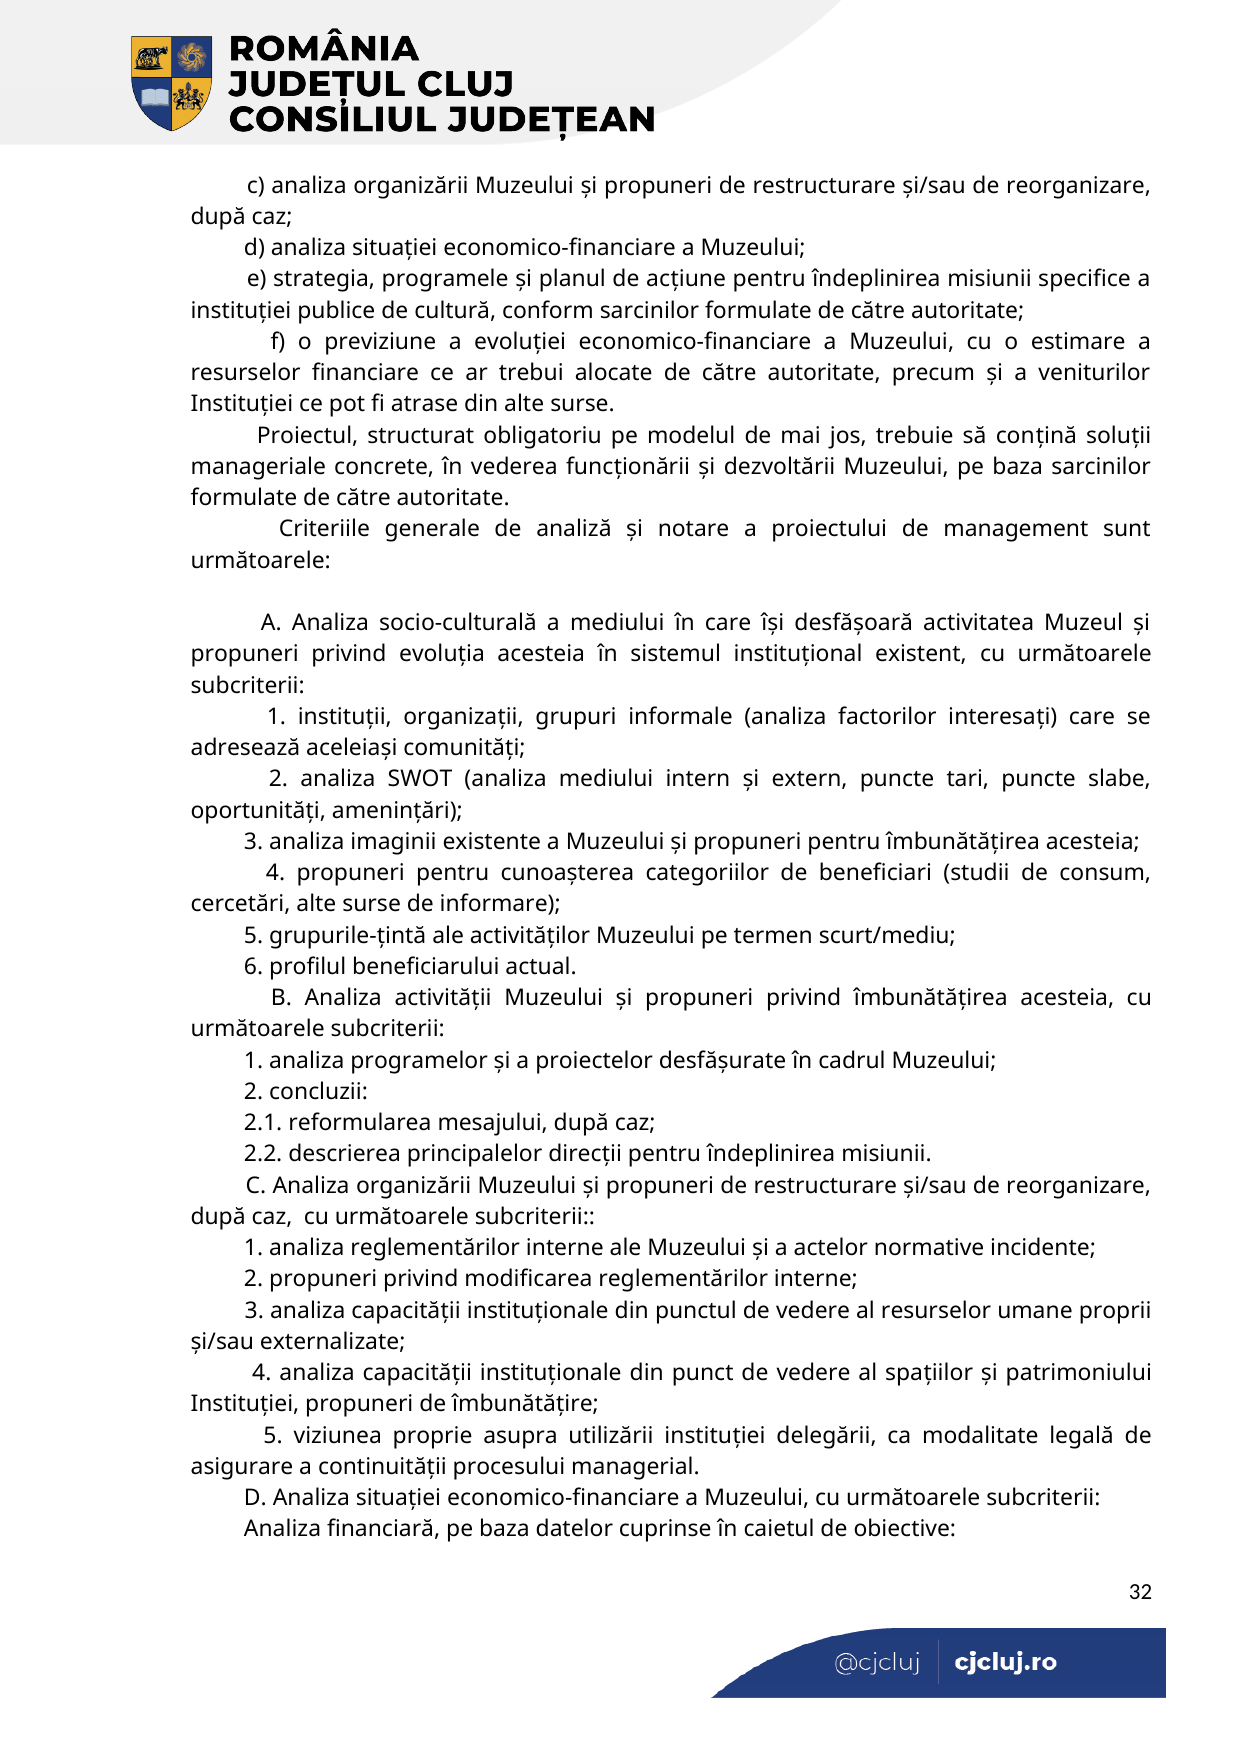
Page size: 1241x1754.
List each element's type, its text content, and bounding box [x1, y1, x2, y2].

text 5. viziunea proprie asupra utilizării instituţiei delegării, ca modalitate legală de asigurare a continuităţii procesului managerial. [190, 1419, 1152, 1481]
picture [710, 1628, 1166, 1698]
text d) analiza situaţiei economico-financiare a Muzeului; [190, 231, 1152, 262]
text A. Analiza socio-culturală a mediului în care își desfășoară activitatea Muzeul și propuneri privind evoluţia acesteia în sistemul instituţional existent, cu următoarele subcriterii: [190, 606, 1152, 700]
picture [131, 28, 654, 141]
text 1. analiza reglementărilor interne ale Muzeului și a actelor normative incidente; [190, 1231, 1152, 1262]
text 2. propuneri privind modificarea reglementărilor interne; [190, 1262, 1152, 1294]
text 2. analiza SWOT (analiza mediului intern și extern, puncte tari, puncte slabe, oportunităţi, ameninţări); [190, 762, 1152, 825]
text 1. instituţii, organizaţii, grupuri informale (analiza factorilor interesaţi) care se adresează aceleiași comunităţi; [190, 700, 1152, 762]
text 2.1. reformularea mesajului, după caz; [190, 1106, 1152, 1137]
text 3. analiza capacităţii instituţionale din punctul de vedere al resurselor umane proprii și/sau externalizate; [190, 1294, 1152, 1356]
text c) analiza organizării Muzeului și propuneri de restructurare și/sau de reorganizare, după caz; [190, 169, 1152, 231]
text 4. propuneri pentru cunoașterea categoriilor de beneficiari (studii de consum, cercetări, alte surse de informare); [190, 856, 1152, 919]
text Analiza financiară, pe baza datelor cuprinse în caietul de obiective: [190, 1512, 1152, 1544]
text 1. analiza programelor și a proiectelor desfășurate în cadrul Muzeului; [190, 1044, 1152, 1075]
text 5. grupurile-ţintă ale activităţilor Muzeului pe termen scurt/mediu; [190, 919, 1152, 950]
text C. Analiza organizării Muzeului și propuneri de restructurare și/sau de reorganizare, după caz, cu următoarele subcriterii:: [190, 1169, 1152, 1231]
text Proiectul, structurat obligatoriu pe modelul de mai jos, trebuie să conţină soluţii manageriale concrete, în vederea funcţionării și dezvoltării Muzeului, pe baza sarcinilor formulate de către autoritate. [190, 419, 1152, 512]
text 2. concluzii: [190, 1075, 1152, 1106]
text e) strategia, programele și planul de acţiune pentru îndeplinirea misiunii specifice a instituţiei publice de cultură, conform sarcinilor formulate de către autoritate; [190, 262, 1152, 325]
text 6. profilul beneficiarului actual. [190, 950, 1152, 981]
text 4. analiza capacităţii instituţionale din punct de vedere al spaţiilor și patrimoniului Instituţiei, propuneri de îmbunătăţire; [190, 1356, 1152, 1419]
text 3. analiza imaginii existente a Muzeului și propuneri pentru îmbunătăţirea acesteia; [190, 825, 1152, 856]
text B. Analiza activităţii Muzeului și propuneri privind îmbunătăţirea acesteia, cu următoarele subcriterii: [190, 981, 1152, 1044]
text D. Analiza situaţiei economico-financiare a Muzeului, cu următoarele subcriterii: [190, 1481, 1152, 1512]
text Criteriile generale de analiză și notare a proiectului de management sunt următoarele: [190, 512, 1152, 575]
text 2.2. descrierea principalelor direcţii pentru îndeplinirea misiunii. [190, 1137, 1152, 1169]
text f) o previziune a evoluţiei economico-financiare a Muzeului, cu o estimare a resurselor financiare ce ar trebui alocate de către autoritate, precum și a veniturilor Instituţiei ce pot fi atrase din alte surse. [190, 325, 1152, 419]
